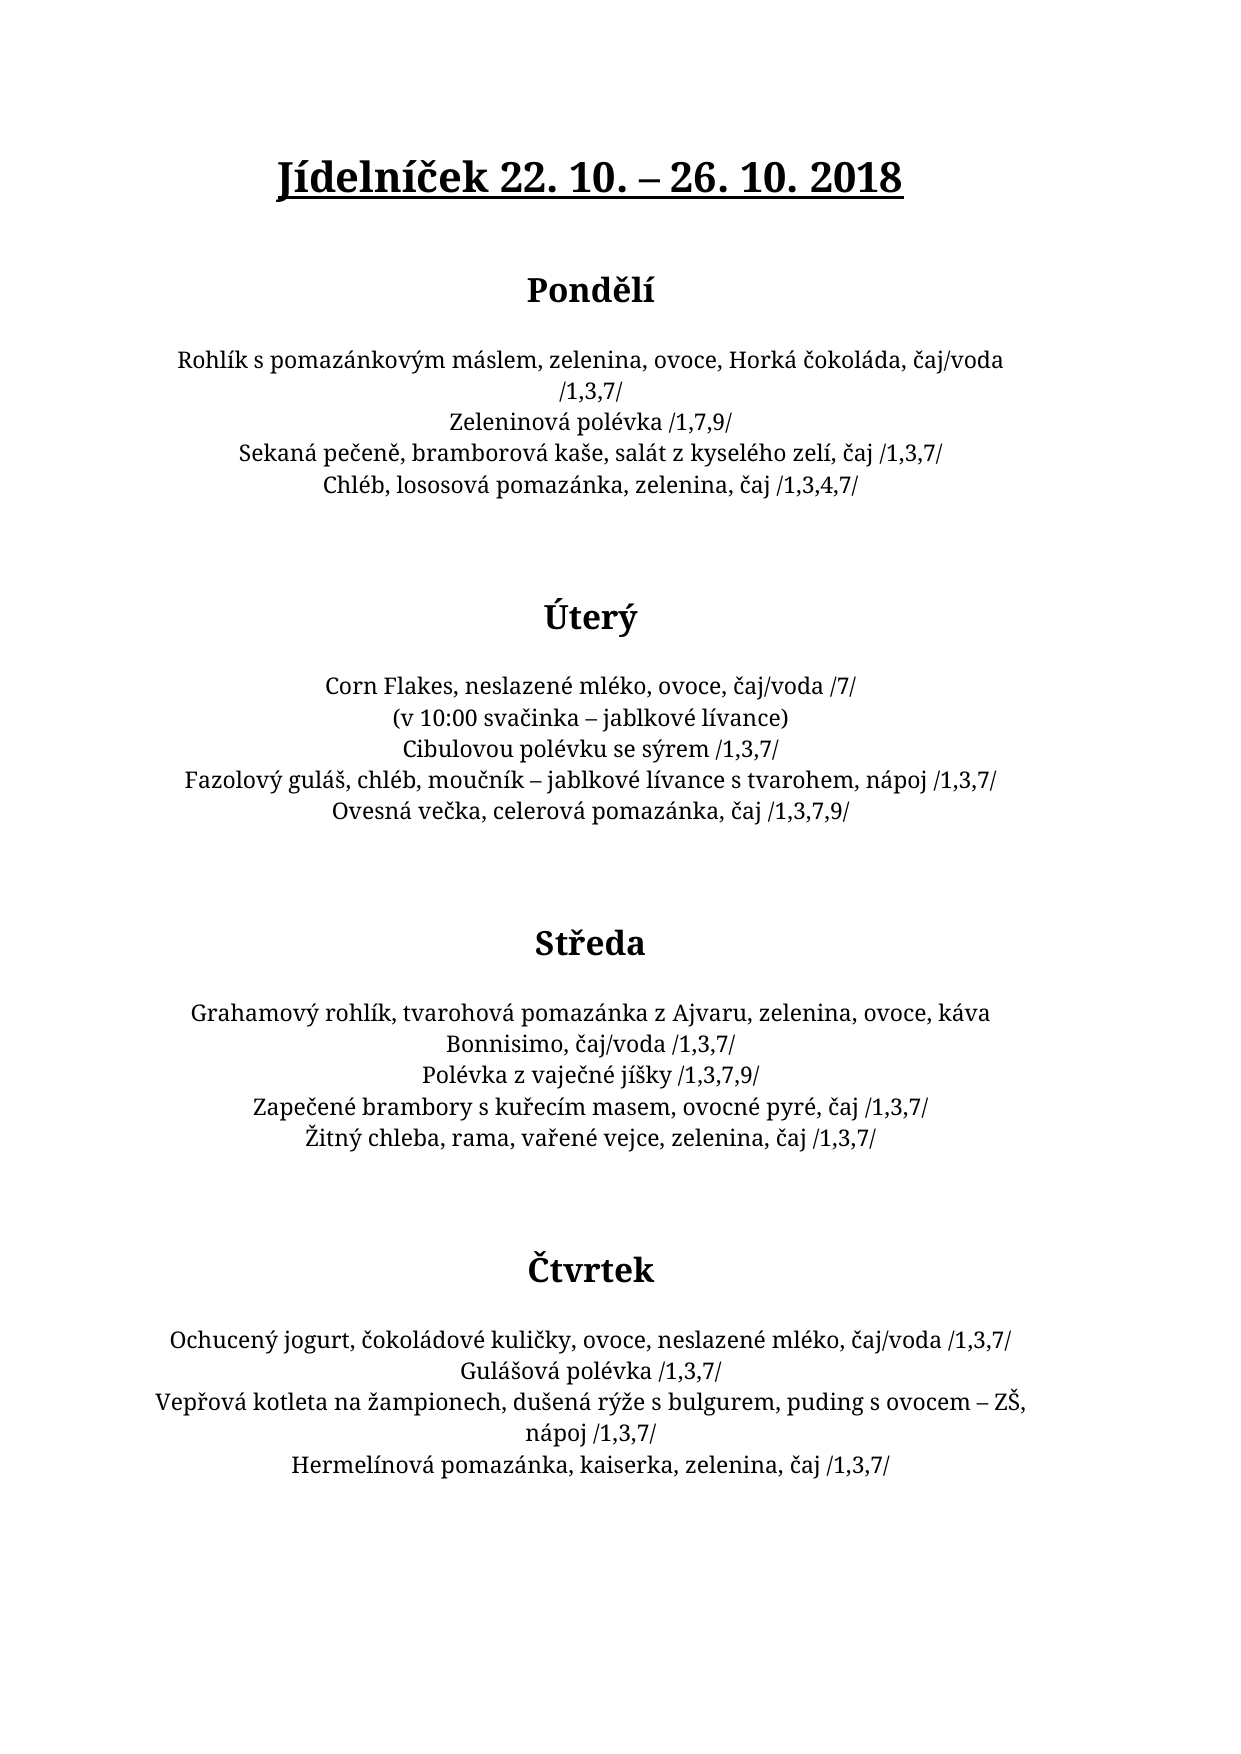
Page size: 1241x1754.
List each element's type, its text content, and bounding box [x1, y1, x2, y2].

text Gulášová polévka /1,3,7/ [148, 1355, 1033, 1386]
text Jídelníček 22. 10. – 26. 10. 2018 [148, 148, 1033, 204]
text Corn Flakes, neslazené mléko, ovoce, čaj/voda /7/ [148, 670, 1033, 701]
text Zeleninová polévka /1,7,9/ [148, 406, 1033, 437]
text Polévka z vaječné jíšky /1,3,7,9/ [148, 1059, 1033, 1091]
text Chléb, lososová pomazánka, zelenina, čaj /1,3,4,7/ [148, 468, 1033, 500]
text Ochucený jogurt, čokoládové kuličky, ovoce, neslazené mléko, čaj/voda /1,3,7/ [148, 1323, 1033, 1355]
text Grahamový rohlík, tvarohová pomazánka z Ajvaru, zelenina, ovoce, káva Bonnisimo, čaj/voda /1,3,7/ [148, 997, 1033, 1059]
text Sekaná pečeně, bramborová kaše, salát z kyselého zelí, čaj /1,3,7/ [148, 437, 1033, 468]
text Pondělí [148, 267, 1033, 312]
text Vepřová kotleta na žampionech, dušená rýže s bulgurem, puding s ovocem – ZŠ, nápoj /1,3,7/ [148, 1386, 1033, 1448]
text Zapečené brambory s kuřecím masem, ovocné pyré, čaj /1,3,7/ [148, 1091, 1033, 1122]
text Žitný chleba, rama, vařené vejce, zelenina, čaj /1,3,7/ [148, 1122, 1033, 1153]
text Úterý [148, 593, 1033, 639]
text Středa [148, 920, 1033, 966]
text Cibulovou polévku se sýrem /1,3,7/ [148, 733, 1033, 764]
text Hermelínová pomazánka, kaiserka, zelenina, čaj /1,3,7/ [148, 1448, 1033, 1480]
text Fazolový guláš, chléb, moučník – jablkové lívance s tvarohem, nápoj /1,3,7/ [148, 764, 1033, 795]
text Ovesná večka, celerová pomazánka, čaj /1,3,7,9/ [148, 795, 1033, 826]
text (v 10:00 svačinka – jablkové lívance) [148, 701, 1033, 733]
text Čtvrtek [148, 1247, 1033, 1292]
text Rohlík s pomazánkovým máslem, zelenina, ovoce, Horká čokoláda, čaj/voda /1,3,7/ [148, 343, 1033, 406]
